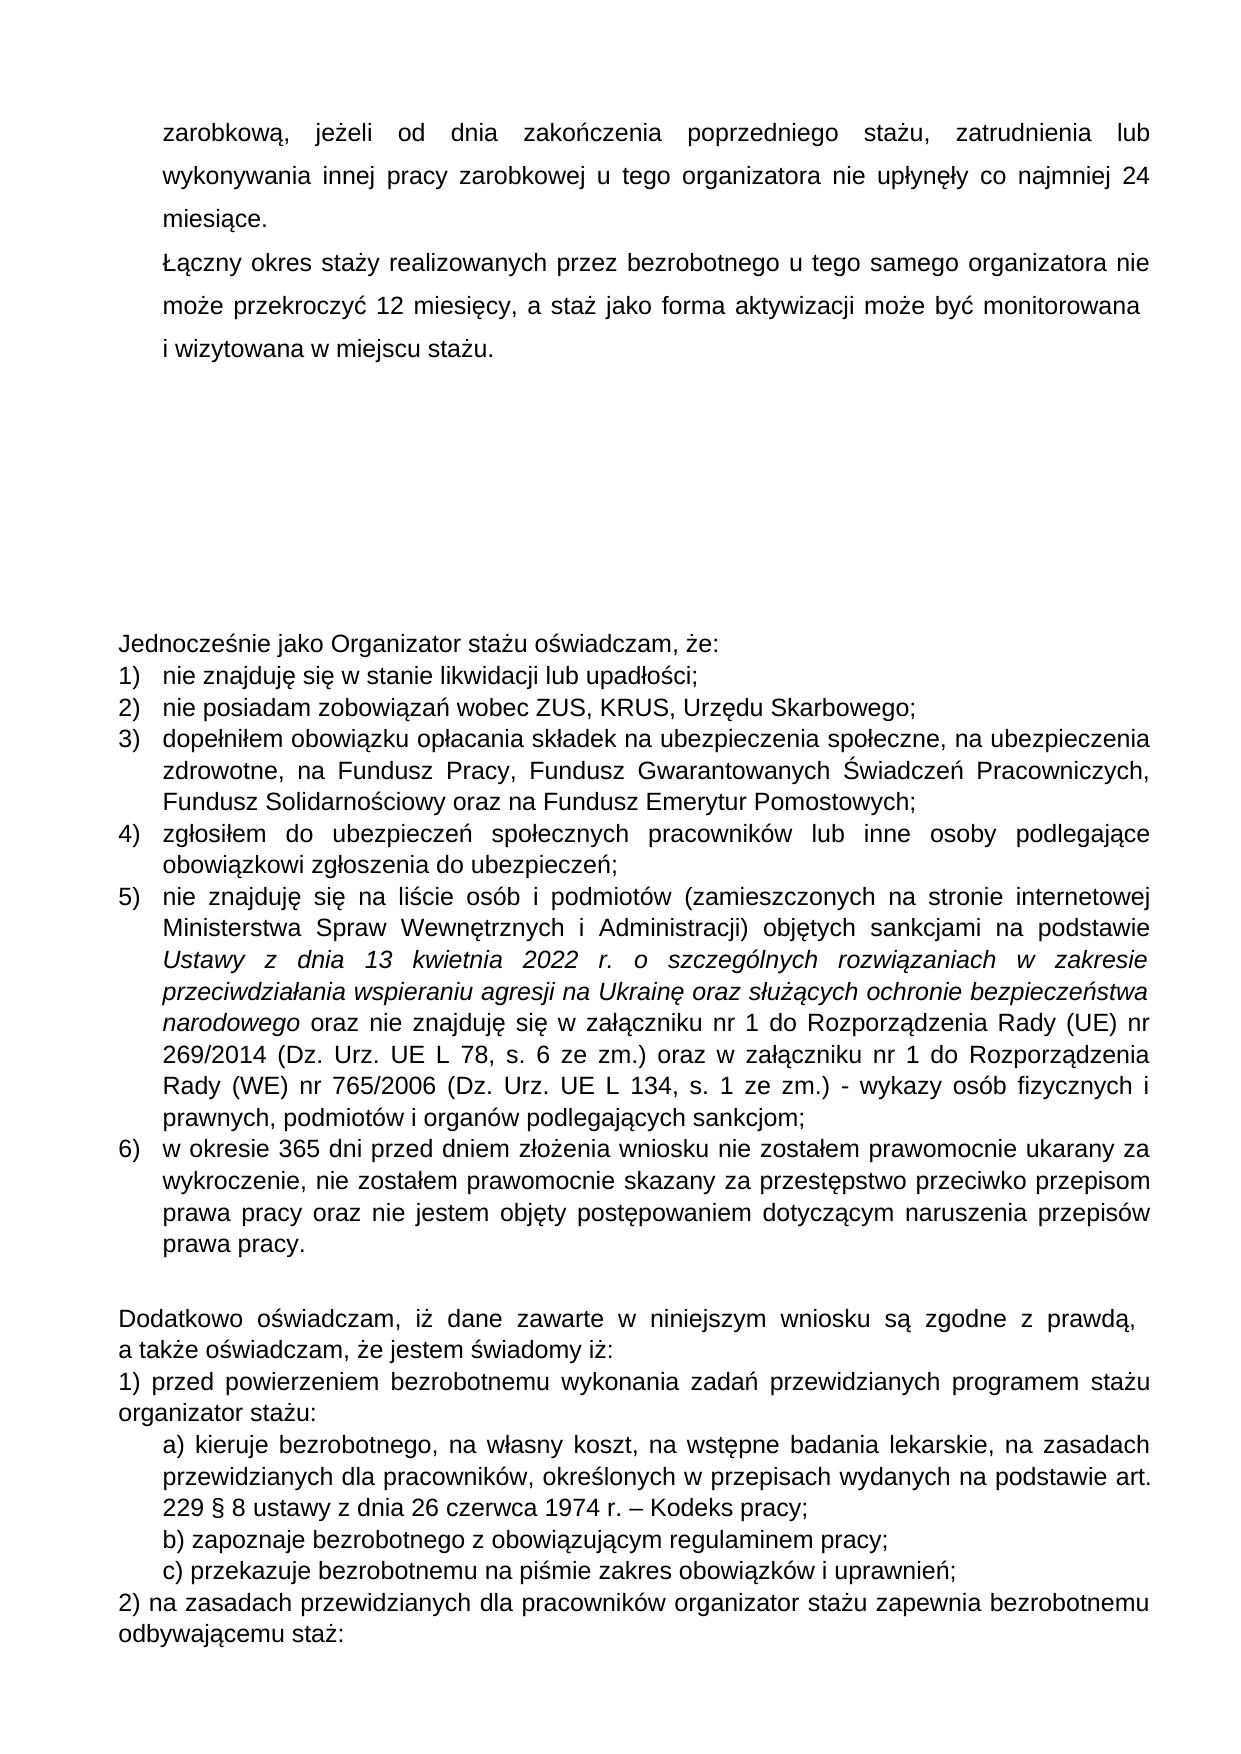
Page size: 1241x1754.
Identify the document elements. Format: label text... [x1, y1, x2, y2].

list zgłosiłem do ubezpieczeń społecznych pracowników lub inne osoby podlegające obowiązkowi zgłoszenia do ubezpieczeń; [118, 819, 1152, 879]
text Jednocześnie jako Organizator stażu oświadczam, że: [118, 629, 1152, 658]
list nie znajduję się na liście osób i podmiotów (zamieszczonych na stronie internetowej Ministerstwa Spraw Wewnętrznych i Administracji) objętych sankcjami na podstawie Ustawy z dnia 13 kwietnia 2022 r. o szczególnych rozwiązaniach w zakresie przeciwdziałania wspieraniu agresji na Ukrainę oraz służących ochronie bezpieczeństwa narodowego oraz nie znajduję się w załączniku nr 1 do Rozporządzenia Rady (UE) nr 269/2014 (Dz. Urz. UE L 78, s. 6 ze zm.) oraz w załączniku nr 1 do Rozporządzenia Rady (WE) nr 765/2006 (Dz. Urz. UE L 134, s. 1 ze zm.) - wykazy osób fizycznych i prawnych, podmiotów i organów podlegających sankcjom; [118, 882, 1152, 1132]
text 1) przed powierzeniem bezrobotnemu wykonania zadań przewidzianych programem stażu organizator stażu: [118, 1367, 1152, 1427]
text Dodatkowo oświadczam, iż dane zawarte w niniejszym wniosku są zgodne z prawdą, a także oświadczam, że jestem świadomy iż: [118, 1304, 1152, 1364]
list w okresie 365 dni przed dniem złożenia wniosku nie zostałem prawomocnie ukarany za wykroczenie, nie zostałem prawomocnie skazany za przestępstwo przeciwko przepisom prawa pracy oraz nie jestem objęty postępowaniem dotyczącym naruszenia przepisów prawa pracy. [118, 1134, 1152, 1258]
text a) kieruje bezrobotnego, na własny koszt, na wstępne badania lekarskie, na zasadach przewidzianych dla pracowników, określonych w przepisach wydanych na podstawie art. 229 § 8 ustawy z dnia 26 czerwca 1974 r. – Kodeks pracy; [162, 1430, 1152, 1522]
text 2) na zasadach przewidzianych dla pracowników organizator stażu zapewnia bezrobotnemu odbywającemu staż: [118, 1588, 1152, 1648]
list nie posiadam zobowiązań wobec ZUS, KRUS, Urzędu Skarbowego; [118, 692, 1152, 721]
text c) przekazuje bezrobotnemu na piśmie zakres obowiązków i uprawnień; [162, 1556, 1152, 1585]
list nie znajduję się w stanie likwidacji lub upadłości; [118, 661, 1152, 690]
list dopełniłem obowiązku opłacania składek na ubezpieczenia społeczne, na ubezpieczenia zdrowotne, na Fundusz Pracy, Fundusz Gwarantowanych Świadczeń Pracowniczych, Fundusz Solidarnościowy oraz na Fundusz Emerytur Pomostowych; [118, 724, 1152, 816]
text b) zapoznaje bezrobotnego z obowiązującym regulaminem pracy; [162, 1525, 1152, 1553]
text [162, 118, 1152, 233]
text Łączny okres staży realizowanych przez bezrobotnego u tego samego organizatora nie może przekroczyć 12 miesięcy, a staż jako forma aktywizacji może być monitorowana i wizytowana w miejscu stażu. [162, 247, 1152, 362]
